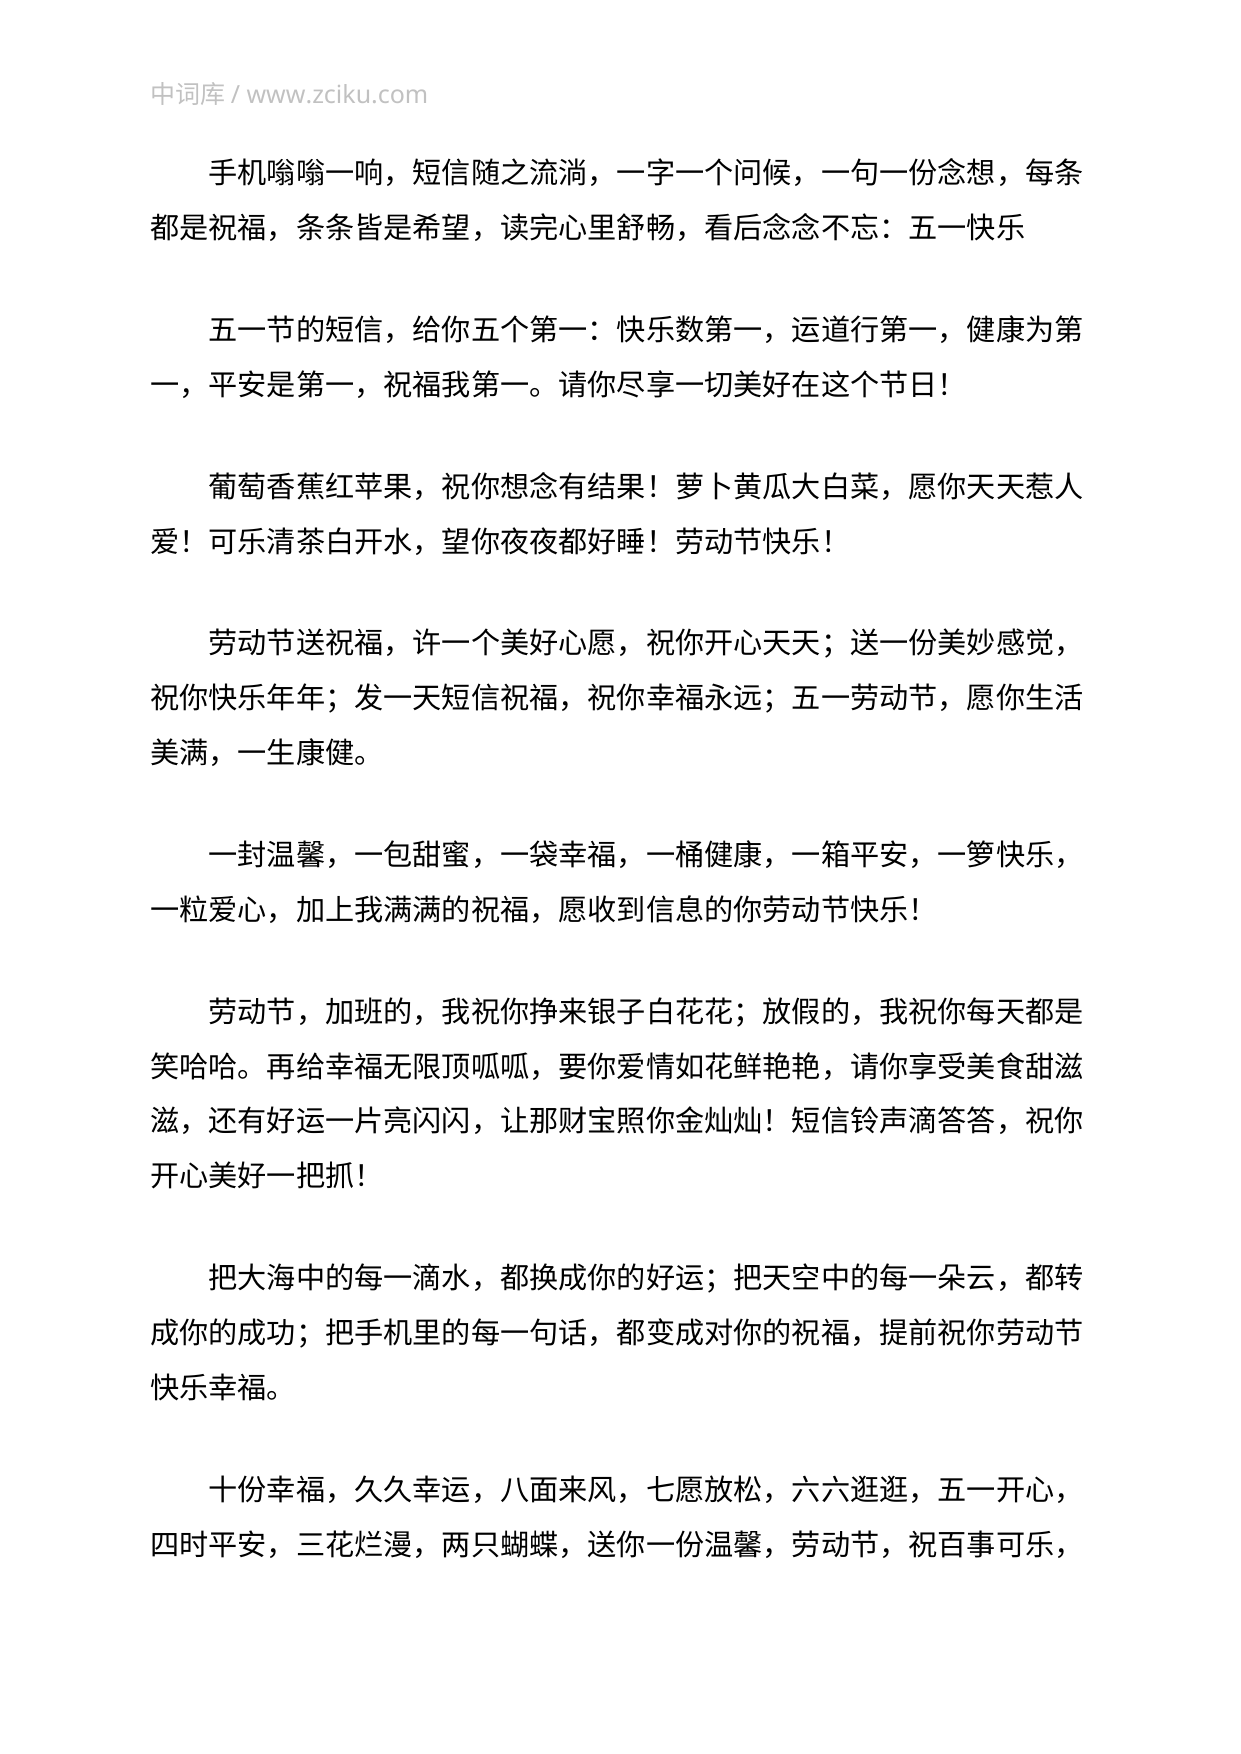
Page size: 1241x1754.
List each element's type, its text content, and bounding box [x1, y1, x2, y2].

text 葡萄香蕉红苹果，祝你想念有结果！萝卜黄瓜大白菜，愿你天天惹人爱！可乐清茶白开水，望你夜夜都好睡！劳动节快乐！ [150, 463, 1090, 561]
text 一封温馨，一包甜蜜，一袋幸福，一桶健康，一箱平安，一箩快乐，一粒爱心，加上我满满的祝福，愿收到信息的你劳动节快乐！ [150, 832, 1090, 929]
text 手机嗡嗡一响，短信随之流淌，一字一个问候，一句一份念想，每条都是祝福，条条皆是希望，读完心里舒畅，看后念念不忘：五一快乐 [150, 150, 1090, 247]
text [150, 1466, 1090, 1563]
text 五一节的短信，给你五个第一：快乐数第一，运道行第一，健康为第一，平安是第一，祝福我第一。请你尽享一切美好在这个节日！ [150, 307, 1090, 404]
text 劳动节，加班的，我祝你挣来银子白花花；放假的，我祝你每天都是笑哈哈。再给幸福无限顶呱呱，要你爱情如花鲜艳艳，请你享受美食甜滋滋，还有好运一片亮闪闪，让那财宝照你金灿灿！短信铃声滴答答，祝你开心美好一把抓！ [150, 988, 1090, 1195]
text 劳动节送祝福，许一个美好心愿，祝你开心天天；送一份美妙感觉，祝你快乐年年；发一天短信祝福，祝你幸福永远；五一劳动节，愿你生活美满，一生康健。 [150, 620, 1090, 772]
text 把大海中的每一滴水，都换成你的好运；把天空中的每一朵云，都转成你的成功；把手机里的每一句话，都变成对你的祝福，提前祝你劳动节快乐幸福。 [150, 1255, 1090, 1407]
